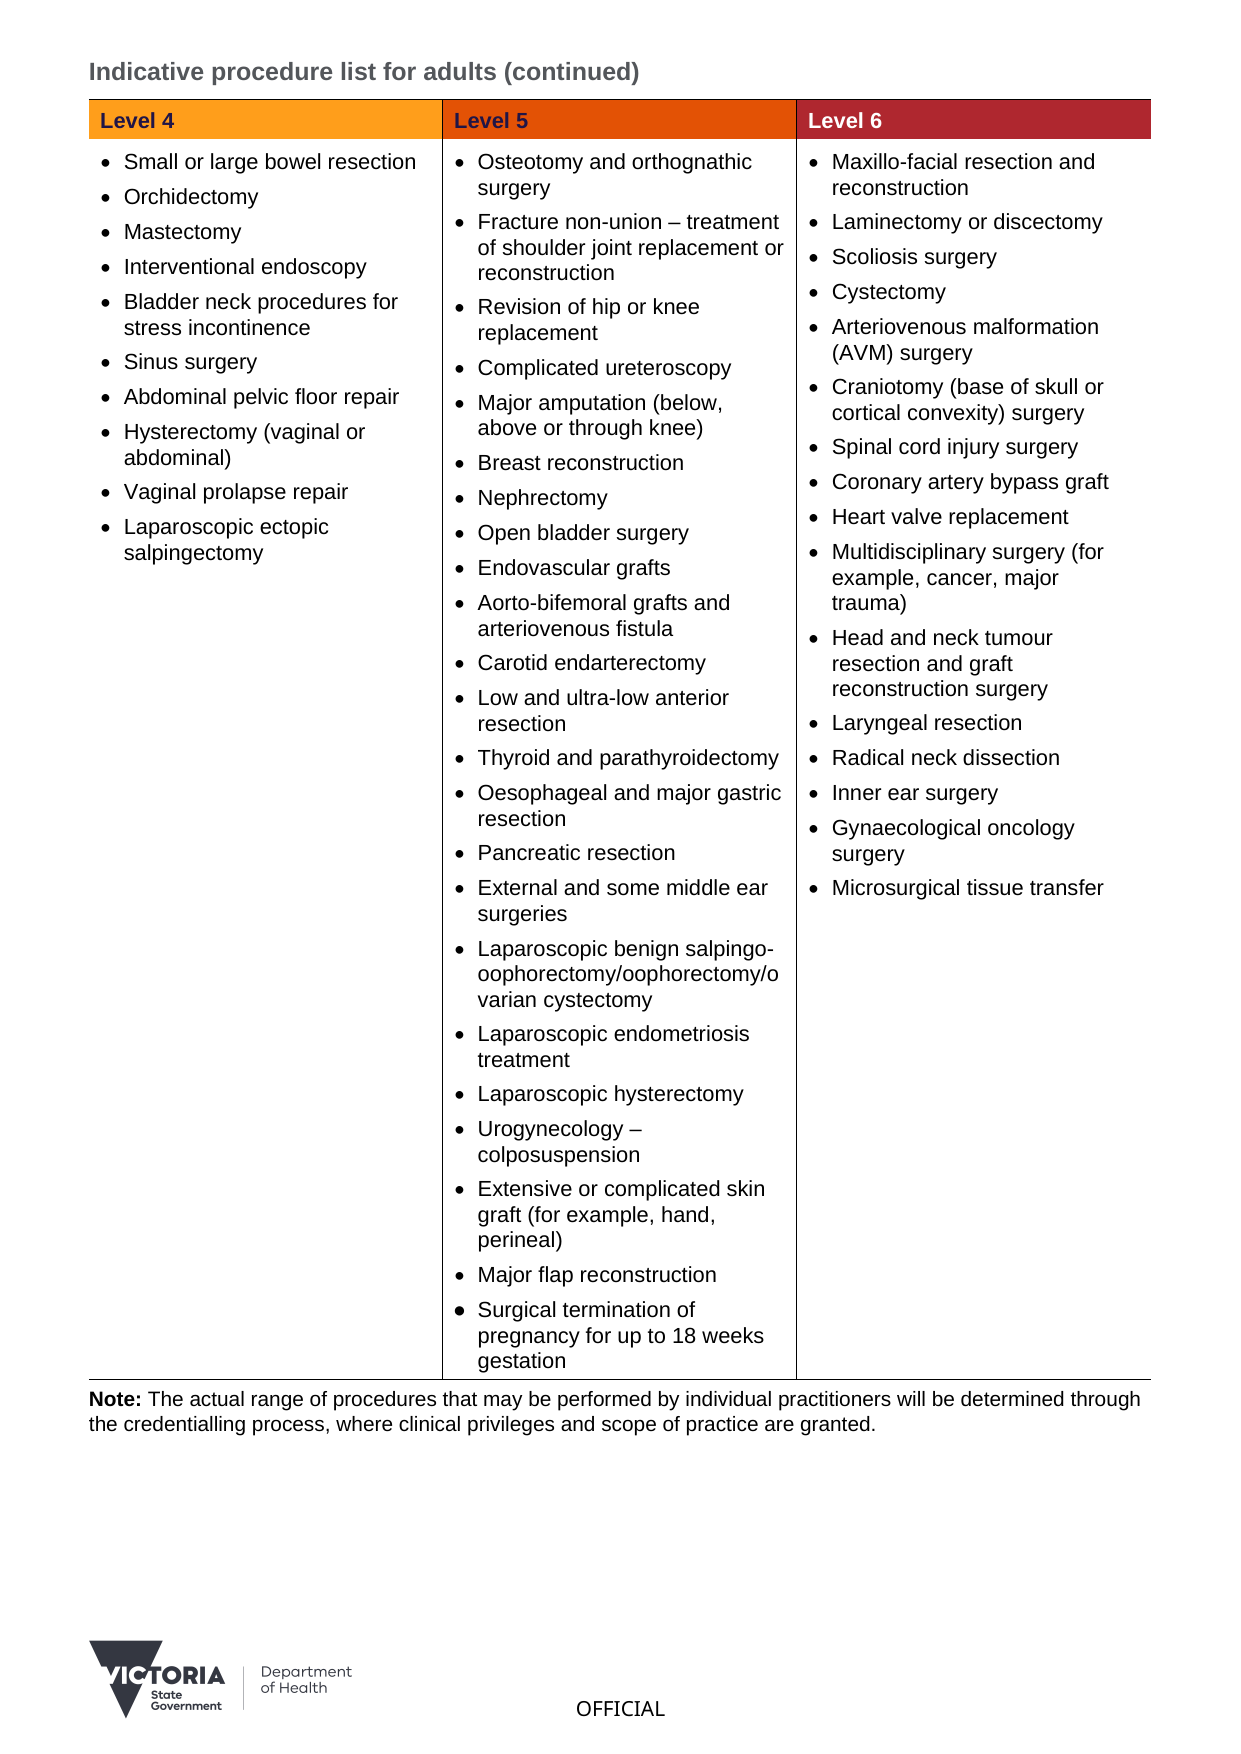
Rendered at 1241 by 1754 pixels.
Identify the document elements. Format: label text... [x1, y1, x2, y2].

table_header Level 4 [89, 100, 442, 139]
table_header Level 5 [443, 100, 796, 139]
table_cell Maxillo-facial resection and reconstruction Laminectomy or discectomy Scoliosis surgery Cystectomy Arteriovenous malformation (AVM) surgery Craniotomy (base of skull or cortical convexity) surgery Spinal cord injury surgery Coronary artery bypass graft Heart valve replacement Multidisciplinary surgery (for example, cancer, major trauma) Head and neck tumour resection and graft reconstruction surgery Laryngeal resection Radical neck dissection Inner ear surgery Gynaecological oncology surgery Microsurgical tissue transfer [797, 140, 1151, 1379]
table_cell Small or large bowel resection Orchidectomy Mastectomy Interventional endoscopy Bladder neck procedures for stress incontinence Sinus surgery Abdominal pelvic floor repair Hysterectomy (vaginal or abdominal) Vaginal prolapse repair Laparoscopic ectopic salpingectomy [89, 140, 442, 1379]
picture [0, 1595, 1241, 1754]
text Note: The actual range of procedures that may be performed by individual practitioners will be determined through the credentialling process, where clinical privileges and scope of practice are granted. [89, 1387, 1152, 1437]
table_cell Osteotomy and orthognathic surgery Fracture non-union – treatment of shoulder joint replacement or reconstruction Revision of hip or knee replacement Complicated ureteroscopy Major amputation (below, above or through knee) Breast reconstruction Nephrectomy Open bladder surgery Endovascular grafts Aorto-bifemoral grafts and arteriovenous fistula Carotid endarterectomy Low and ultra-low anterior resection Thyroid and parathyroidectomy Oesophageal and major gastric resection Pancreatic resection External and some middle ear surgeries Laparoscopic benign salpingo-oophorectomy/oophorectomy/ovarian cystectomy Laparoscopic endometriosis treatment Laparoscopic hysterectomy Urogynecology – colposuspension Extensive or complicated skin graft (for example, hand, perineal) Major flap reconstruction Surgical termination of pregnancy for up to 18 weeks gestation [443, 140, 796, 1379]
table_header Level 6 [797, 100, 1151, 139]
subtitle Indicative procedure list for adults (continued) [89, 57, 1152, 86]
